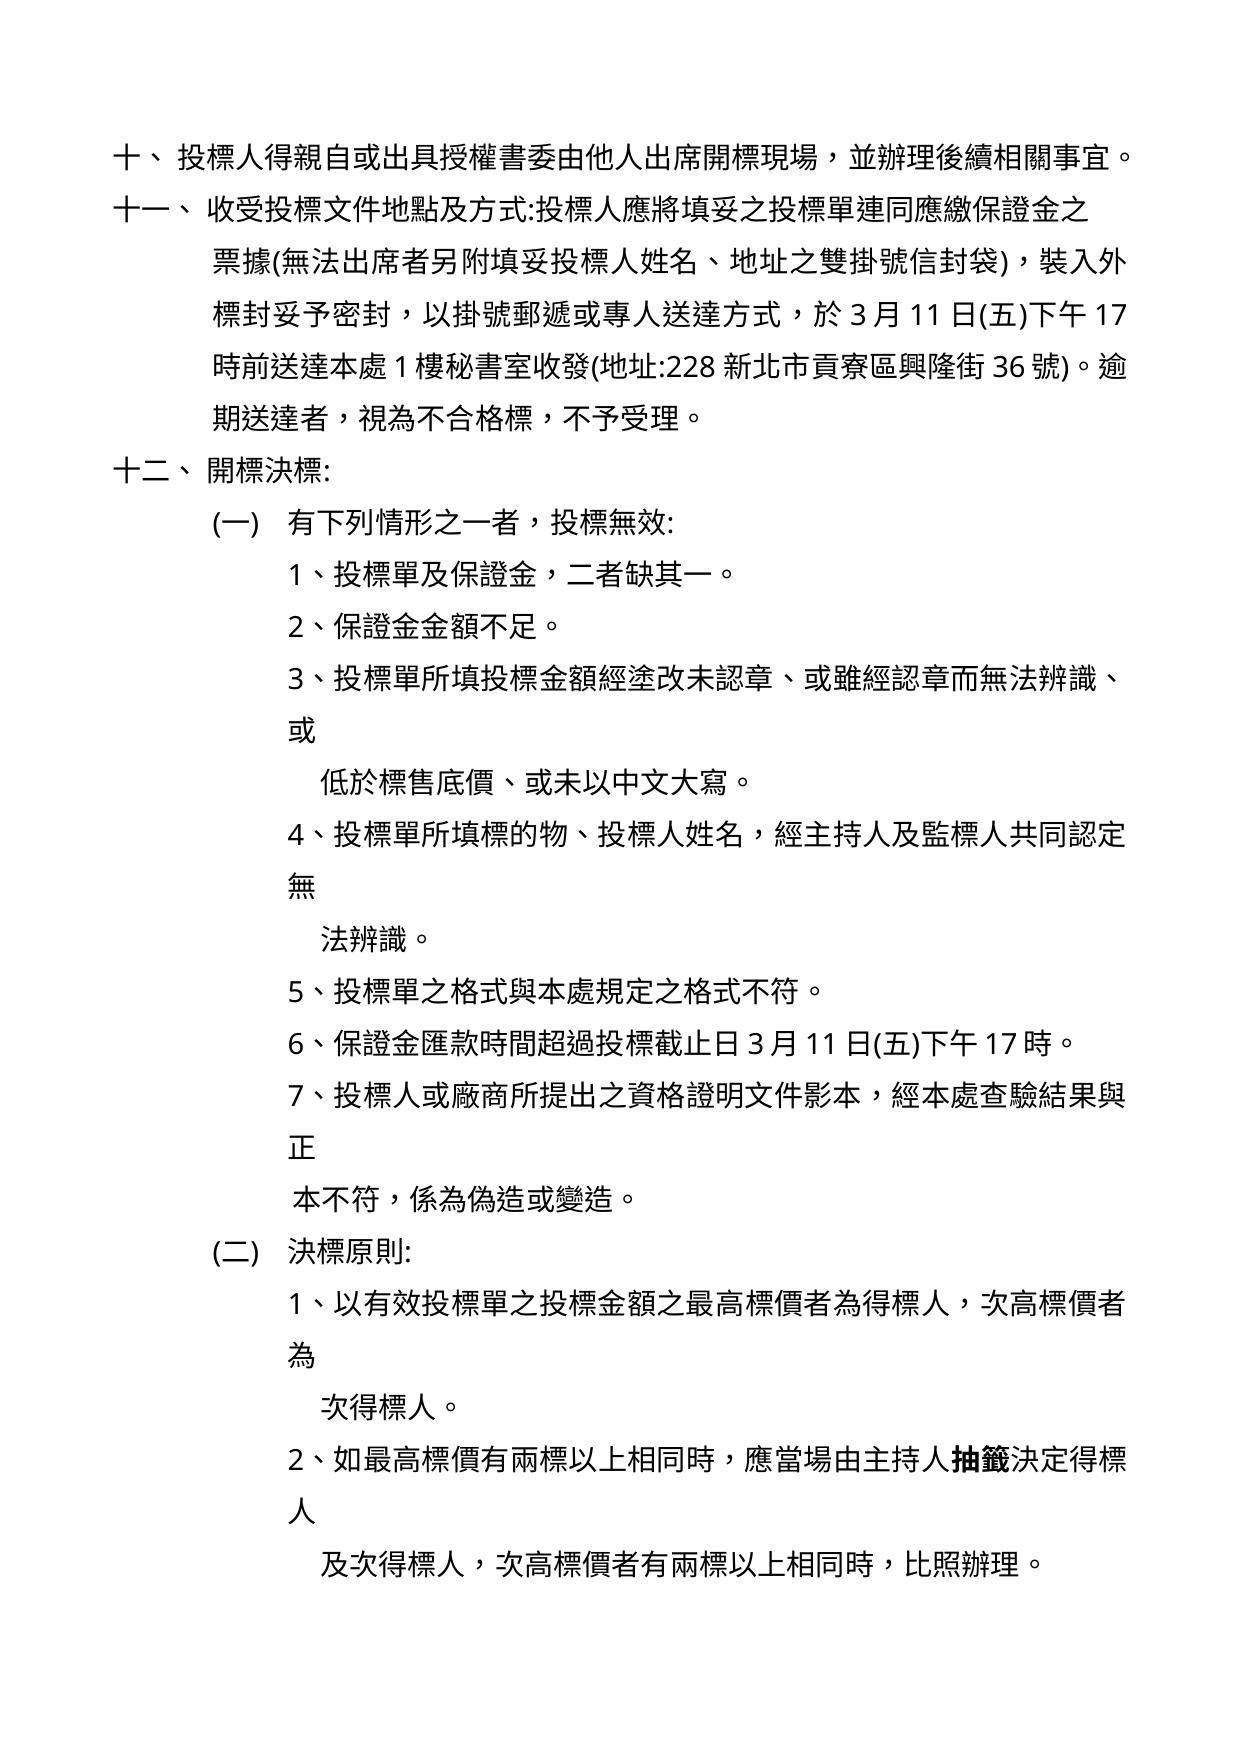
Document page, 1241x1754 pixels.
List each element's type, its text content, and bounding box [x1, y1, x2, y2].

text 2、保證金金額不足。 [287, 596, 1128, 648]
text 1、以有效投標單之投標金額之最高標價者為得標人，次高標價者為 [287, 1273, 1128, 1377]
text 法辨識。 [312, 908, 1128, 960]
text 次得標人。 [312, 1377, 1128, 1429]
list 決標原則: [212, 1221, 1128, 1273]
text 及次得標人，次高標價者有兩標以上相同時，比照辦理。 [312, 1533, 1128, 1585]
list 有下列情形之一者，投標無效: [212, 492, 1128, 544]
text 4、投標單所填標的物、投標人姓名，經主持人及監標人共同認定無 [287, 804, 1128, 908]
text 十、 投標人得親自或出具授權書委由他人出席開標現場，並辦理後續相關事宜。 [112, 127, 1128, 179]
text 1、投標單及保證金，二者缺其一。 [287, 544, 1128, 596]
text 低於標售底價、或未以中文大寫。 [312, 752, 1128, 804]
text 5、投標單之格式與本處規定之格式不符。 [287, 960, 1128, 1012]
text 3、投標單所填投標金額經塗改未認章、或雖經認章而無法辨識、或 [287, 648, 1128, 752]
text 十二、 開標決標: [112, 439, 1128, 492]
text 2、如最高標價有兩標以上相同時，應當場由主持人抽籤決定得標人 [287, 1429, 1128, 1533]
text 6、保證金匯款時間超過投標截止日3月11日(五)下午17時。 [287, 1012, 1128, 1064]
list 票據(無法出席者另附填妥投標人姓名、地址之雙掛號信封袋)，裝入外標封妥予密封，以掛號郵遞或專人送達方式，於3月11日(五)下午17時前送達本處1樓秘書室收發(地址:228 新北市貢寮區興隆街36號)。逾期送達者，視為不合格標，不予受理。 [212, 231, 1128, 439]
text 7、投標人或廠商所提出之資格證明文件影本，經本處查驗結果與正 [287, 1064, 1128, 1169]
text 本不符，係為偽造或變造。 [262, 1169, 1128, 1221]
text 十一、 收受投標文件地點及方式:投標人應將填妥之投標單連同應繳保證金之 [112, 179, 1128, 231]
